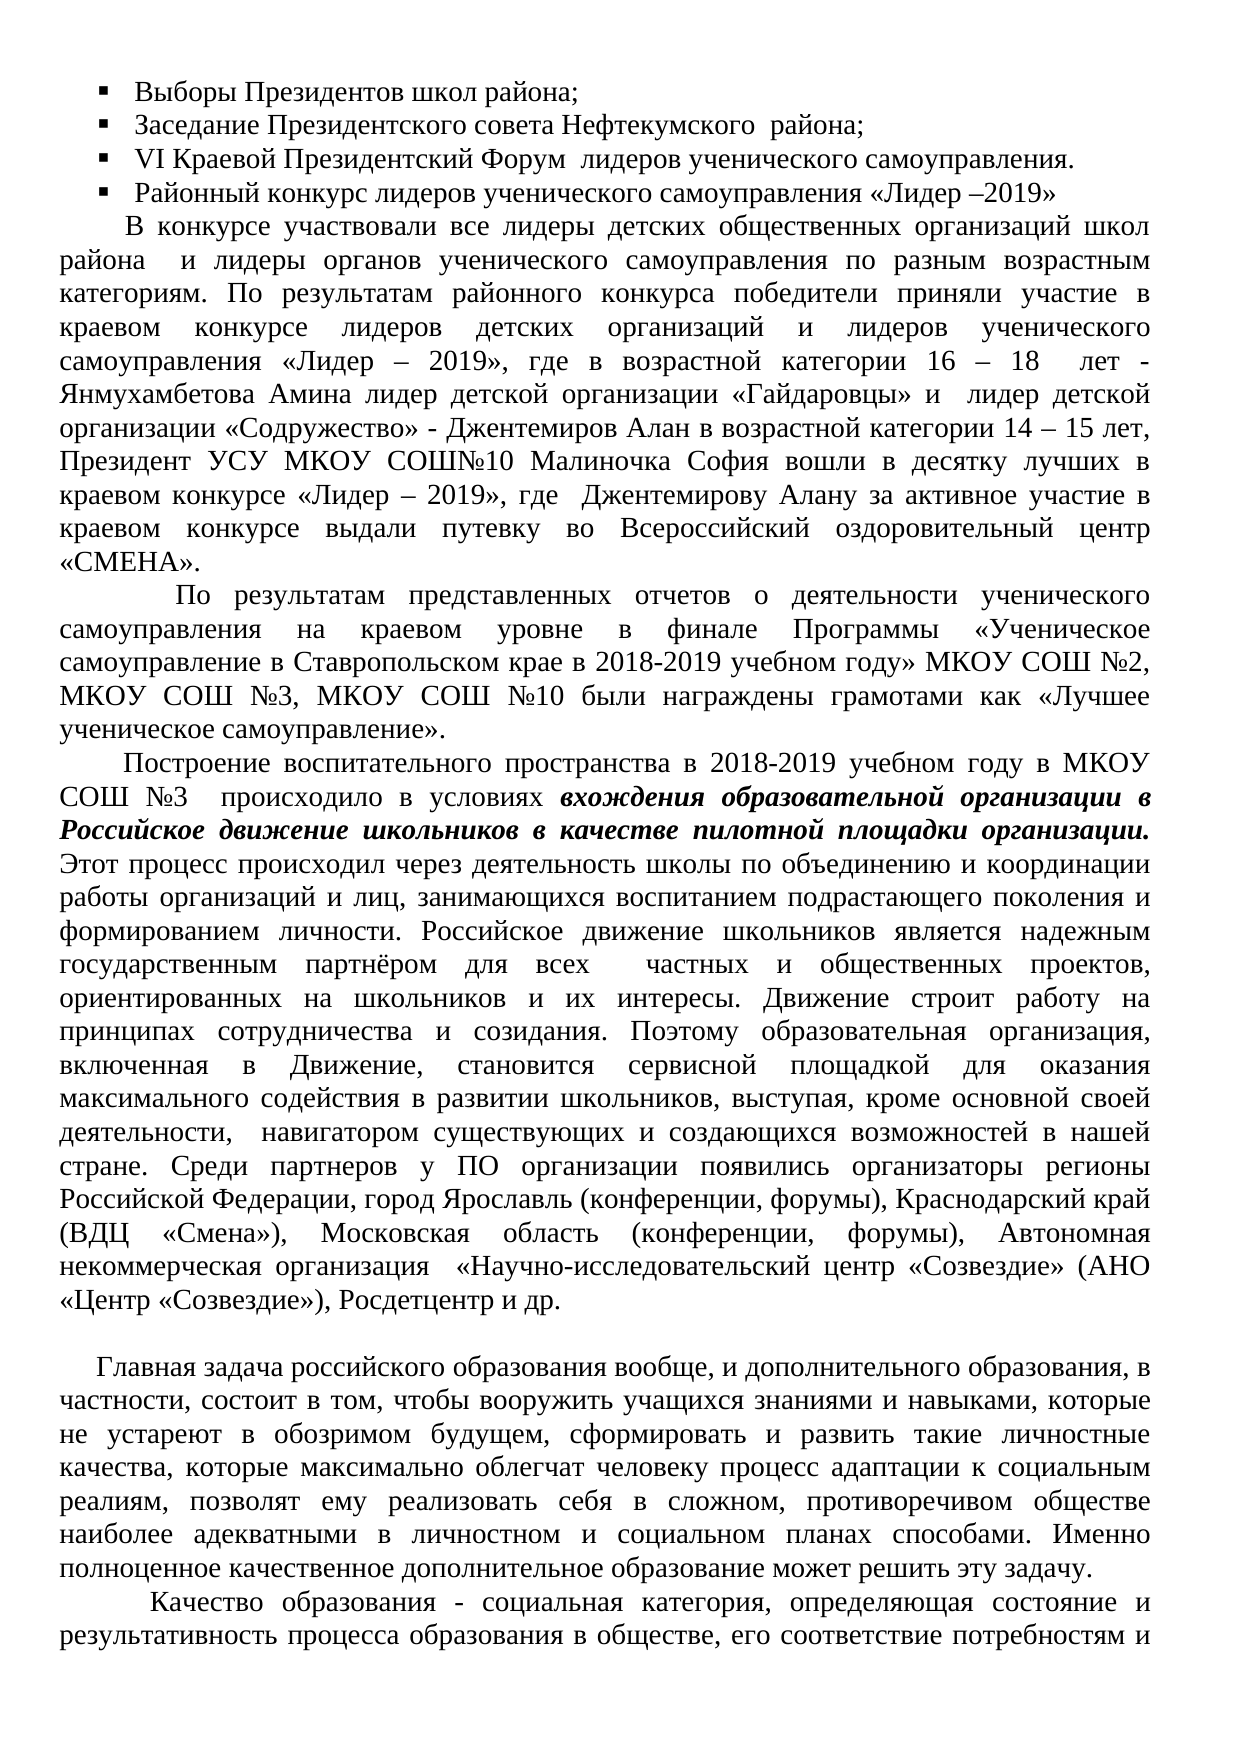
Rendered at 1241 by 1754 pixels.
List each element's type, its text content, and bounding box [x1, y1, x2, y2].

text Главная задача российского образования вообще, и дополнительного образования, в частности, состоит в том, чтобы вооружить учащихся знаниями и навыками, которые не устареют в обозримом будущем, сформировать и развить такие личностные качества, которые максимально облегчат человеку процесс адаптации к социальным реалиям, позволят ему реализовать себя в сложном, противоречивом обществе наиболее адекватными в личностном и социальном планах способами. Именно полноценное качественное дополнительное образование может решить эту задачу. [59, 1349, 1152, 1584]
text Построение воспитательного пространства в 2018-2019 учебном году в МКОУ СОШ №3 происходило в условиях вхождения образовательной организации в Российское движение школьников в качестве пилотной площадки организации. Этот процесс происходил через деятельность школы по объединению и координации работы организаций и лиц, занимающихся воспитанием подрастающего поколения и формированием личности. Российское движение школьников является надежным государственным партнёром для всех частных и общественных проектов, ориентированных на школьников и их интересы. Движение строит работу на принципах сотрудничества и созидания. Поэтому образовательная организация, включенная в Движение, становится сервисной площадкой для оказания максимального содействия в развитии школьников, выступая, кроме основной своей деятельности, навигатором существующих и создающихся возможностей в нашей стране. Среди партнеров у ПО организации появились организаторы регионы Российской Федерации, город Ярославль (конференции, форумы), Краснодарский край (ВДЦ «Смена»), Московская область (конференции, форумы), Автономная некоммерческая организация «Научно-исследовательский центр «Созвездие» (АНО «Центр «Созвездие»), Росдетцентр и др. [59, 745, 1152, 1315]
text По результатам представленных отчетов о деятельности ученического самоуправления на краевом уровне в финале Программы «Ученическое самоуправление в Ставропольском крае в 2018-2019 учебном году» МКОУ СОШ №2, МКОУ СОШ №3, МКОУ СОШ №10 были награждены грамотами как «Лучшее ученическое самоуправление». [59, 577, 1152, 745]
list VI Краевой Президентский Форум лидеров ученического самоуправления. [97, 141, 1152, 175]
list Выборы Президентов школ района; [97, 74, 1152, 107]
list Заседание Президентского совета Нефтекумского района; [97, 107, 1152, 141]
list Районный конкурс лидеров ученического самоуправления «Лидер –2019» [97, 175, 1152, 208]
text В конкурсе участвовали все лидеры детских общественных организаций школ района и лидеры органов ученического самоуправления по разным возрастным категориям. По результатам районного конкурса победители приняли участие в краевом конкурсе лидеров детских организаций и лидеров ученического самоуправления «Лидер – 2019», где в возрастной категории 16 – 18 лет - Янмухамбетова Амина лидер детской организации «Гайдаровцы» и лидер детской организации «Содружество» - Джентемиров Алан в возрастной категории 14 – 15 лет, Президент УСУ МКОУ СОШ№10 Малиночка София вошли в десятку лучших в краевом конкурсе «Лидер – 2019», где Джентемирову Алану за активное участие в краевом конкурсе выдали путевку во Всероссийский оздоровительный центр «СМЕНА». [59, 208, 1152, 577]
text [59, 1584, 1152, 1651]
